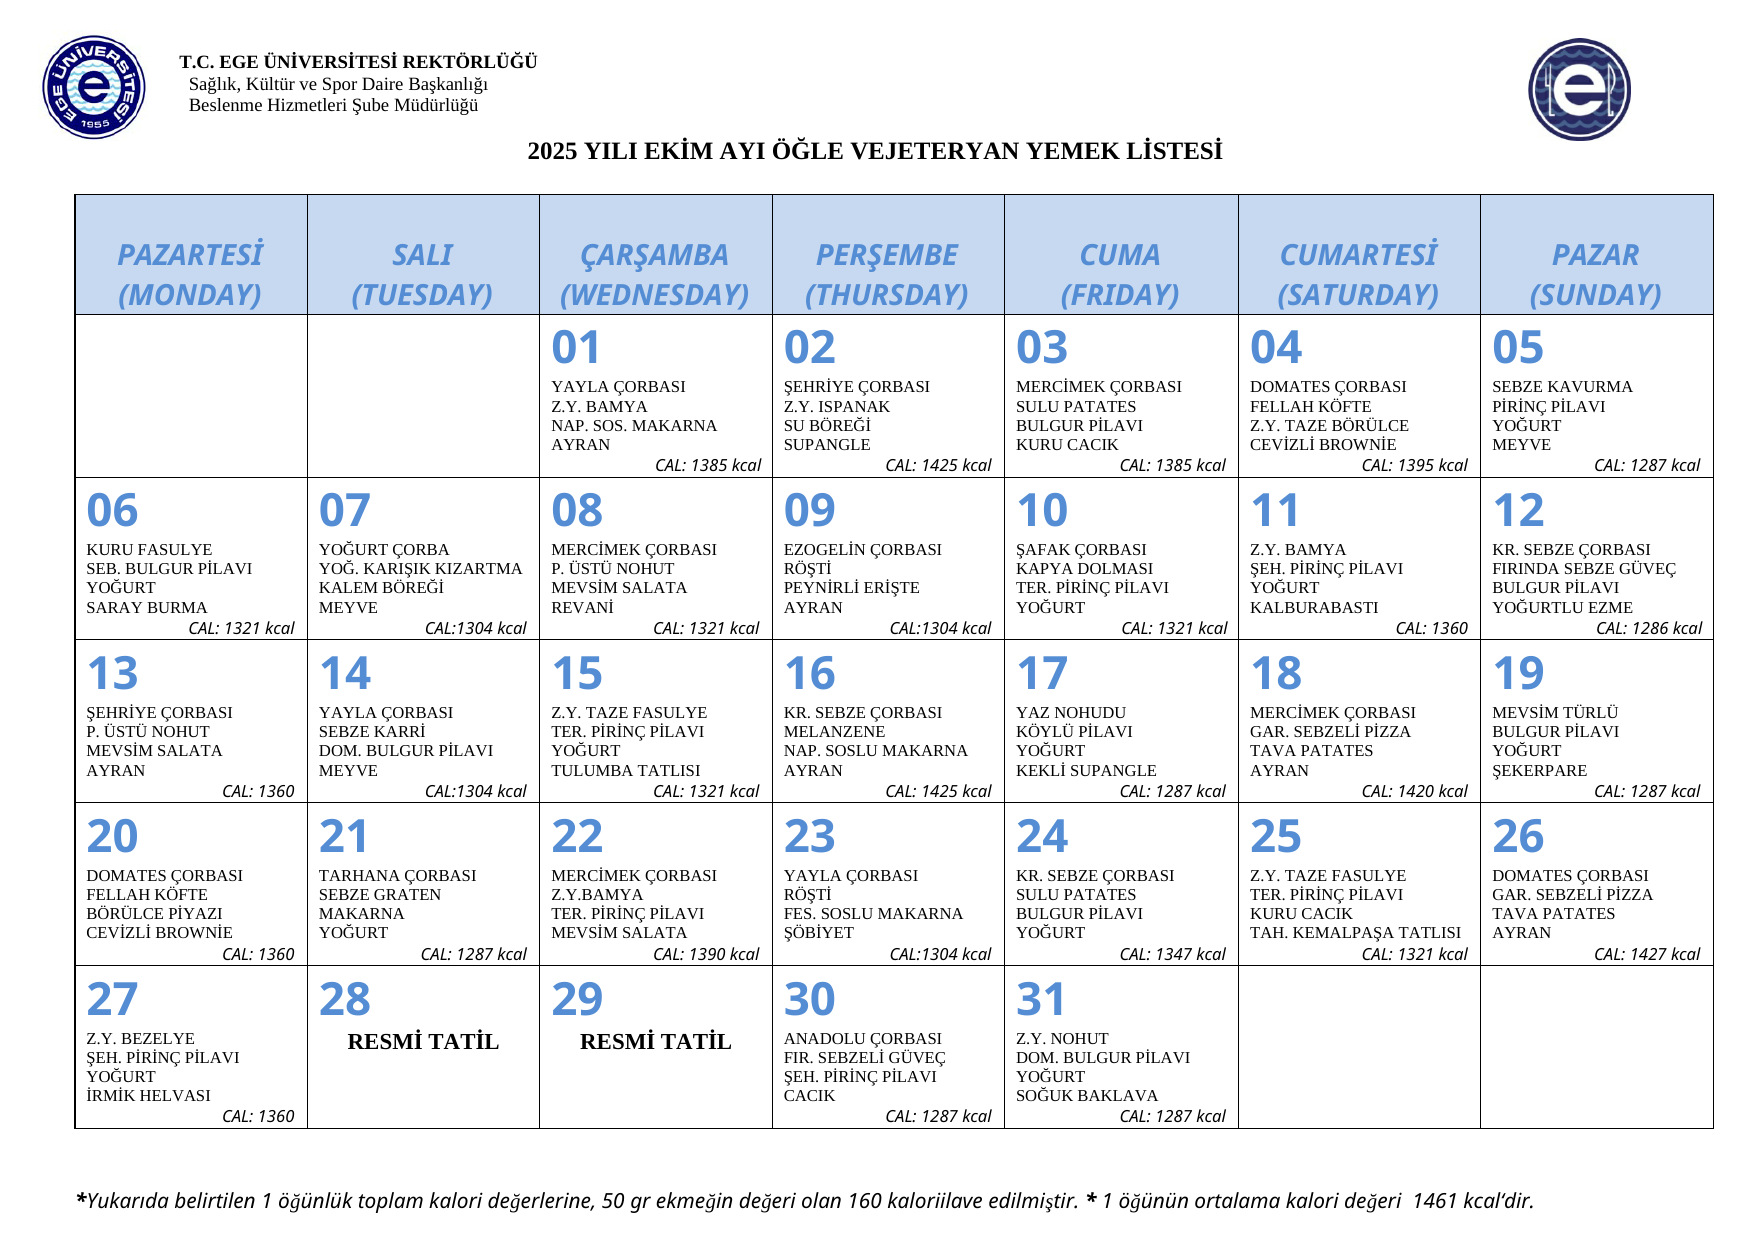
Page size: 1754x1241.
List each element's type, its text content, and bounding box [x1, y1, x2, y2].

table_cell 17 YAZ NOHUDU KÖYLÜ PİLAVI YOĞURT KEKLİ SUPANGLE CAL: 1287 kcal [1005, 640, 1238, 802]
picture [38, 30, 148, 141]
table_cell 21 TARHANA ÇORBASI SEBZE GRATEN MAKARNA YOĞURT CAL: 1287 kcal [308, 803, 539, 965]
table_header ÇARŞAMBA (WEDNESDAY) [540, 195, 772, 314]
table_cell 27 Z.Y. BEZELYE ŞEH. PİRİNÇ PİLAVI YOĞURT İRMİK HELVASI CAL: 1360 [76, 966, 307, 1128]
table_cell 09 EZOGELİN ÇORBASI RÖŞTİ PEYNİRLİ ERİŞTE AYRAN CAL:1304 kcal [773, 478, 1004, 639]
table_cell 07 YOĞURT ÇORBA YOĞ. KARIŞIK KIZARTMA KALEM BÖREĞİ MEYVE CAL:1304 kcal [308, 478, 539, 639]
table_header PAZARTESİ (MONDAY) [76, 195, 307, 314]
table_cell 03 MERCİMEK ÇORBASI SULU PATATES BULGUR PİLAVI KURU CACIK CAL: 1385 kcal [1005, 315, 1238, 477]
table_cell [308, 315, 539, 477]
table_cell [76, 315, 307, 477]
table_cell 08 MERCİMEK ÇORBASI P. ÜSTÜ NOHUT MEVSİM SALATA REVANİ CAL: 1321 kcal [540, 478, 772, 639]
text *Yukarıda belirtilen 1 öğünlük toplam kalori değerlerine, 50 gr ekmeğin değeri olan 160 kaloriilave edilmiştir. * 1 öğünün ortalama kalori değeri 1461 kcal‘dir. [75, 1186, 1679, 1214]
table_header CUMA (FRIDAY) [1005, 195, 1238, 314]
table_cell 10 ŞAFAK ÇORBASI KAPYA DOLMASI TER. PİRİNÇ PİLAVI YOĞURT CAL: 1321 kcal [1005, 478, 1238, 639]
table_cell 28 RESMİ TATİL [308, 966, 539, 1128]
table_cell 01 YAYLA ÇORBASI Z.Y. BAMYA NAP. SOS. MAKARNA AYRAN CAL: 1385 kcal [540, 315, 772, 477]
picture [1528, 38, 1631, 141]
table_cell 16 KR. SEBZE ÇORBASI MELANZENE NAP. SOSLU MAKARNA AYRAN CAL: 1425 kcal [773, 640, 1004, 802]
table_header SALI (TUESDAY) [308, 195, 539, 314]
table_cell 26 DOMATES ÇORBASI GAR. SEBZELİ PİZZA TAVA PATATES AYRAN CAL: 1427 kcal [1481, 803, 1713, 965]
table_cell 23 YAYLA ÇORBASI RÖŞTİ FES. SOSLU MAKARNA ŞÖBİYET CAL:1304 kcal [773, 803, 1004, 965]
table_cell 22 MERCİMEK ÇORBASI Z.Y.BAMYA TER. PİRİNÇ PİLAVI MEVSİM SALATA CAL: 1390 kcal [540, 803, 772, 965]
table_cell 19 MEVSİM TÜRLÜ BULGUR PİLAVI YOĞURT ŞEKERPARE CAL: 1287 kcal [1481, 640, 1713, 802]
table_cell 24 KR. SEBZE ÇORBASI SULU PATATES BULGUR PİLAVI YOĞURT CAL: 1347 kcal [1005, 803, 1238, 965]
table_cell 12 KR. SEBZE ÇORBASI FIRINDA SEBZE GÜVEÇ BULGUR PİLAVI YOĞURTLU EZME CAL: 1286 kcal [1481, 478, 1713, 639]
table_cell 13 ŞEHRİYE ÇORBASI P. ÜSTÜ NOHUT MEVSİM SALATA AYRAN CAL: 1360 [76, 640, 307, 802]
table_cell 14 YAYLA ÇORBASI SEBZE KARRİ DOM. BULGUR PİLAVI MEYVE CAL:1304 kcal [308, 640, 539, 802]
table_cell [1481, 966, 1713, 1128]
table_header PAZAR (SUNDAY) [1481, 195, 1713, 314]
table_cell 04 DOMATES ÇORBASI FELLAH KÖFTE Z.Y. TAZE BÖRÜLCE CEVİZLİ BROWNİE CAL: 1395 kcal [1239, 315, 1480, 477]
table_header PERŞEMBE (THURSDAY) [773, 195, 1004, 314]
table_cell 20 DOMATES ÇORBASI FELLAH KÖFTE BÖRÜLCE PİYAZI CEVİZLİ BROWNİE CAL: 1360 [76, 803, 307, 965]
table_cell 30 ANADOLU ÇORBASI FIR. SEBZELİ GÜVEÇ ŞEH. PİRİNÇ PİLAVI CACIK CAL: 1287 kcal [773, 966, 1004, 1128]
text 2025 YILI EKİM AYI ÖĞLE VEJETERYAN YEMEK LİSTESİ [56, 136, 1679, 165]
table_cell 11 Z.Y. BAMYA ŞEH. PİRİNÇ PİLAVI YOĞURT KALBURABASTI CAL: 1360 [1239, 478, 1480, 639]
table_cell [1239, 966, 1480, 1128]
table_cell 05 SEBZE KAVURMA PİRİNÇ PİLAVI YOĞURT MEYVE CAL: 1287 kcal [1481, 315, 1713, 477]
table_cell 06 KURU FASULYE SEB. BULGUR PİLAVI YOĞURT SARAY BURMA CAL: 1321 kcal [76, 478, 307, 639]
table_cell 15 Z.Y. TAZE FASULYE TER. PİRİNÇ PİLAVI YOĞURT TULUMBA TATLISI CAL: 1321 kcal [540, 640, 772, 802]
table_header CUMARTESİ (SATURDAY) [1239, 195, 1480, 314]
table_cell 02 ŞEHRİYE ÇORBASI Z.Y. ISPANAK SU BÖREĞİ SUPANGLE CAL: 1425 kcal [773, 315, 1004, 477]
table_cell 18 MERCİMEK ÇORBASI GAR. SEBZELİ PİZZA TAVA PATATES AYRAN CAL: 1420 kcal [1239, 640, 1480, 802]
table_cell 25 Z.Y. TAZE FASULYE TER. PİRİNÇ PİLAVI KURU CACIK TAH. KEMALPAŞA TATLISI CAL: 1321 kcal [1239, 803, 1480, 965]
table_cell 31 Z.Y. NOHUT DOM. BULGUR PİLAVI YOĞURT SOĞUK BAKLAVA CAL: 1287 kcal [1005, 966, 1238, 1128]
table_cell 29 RESMİ TATİL [540, 966, 772, 1128]
